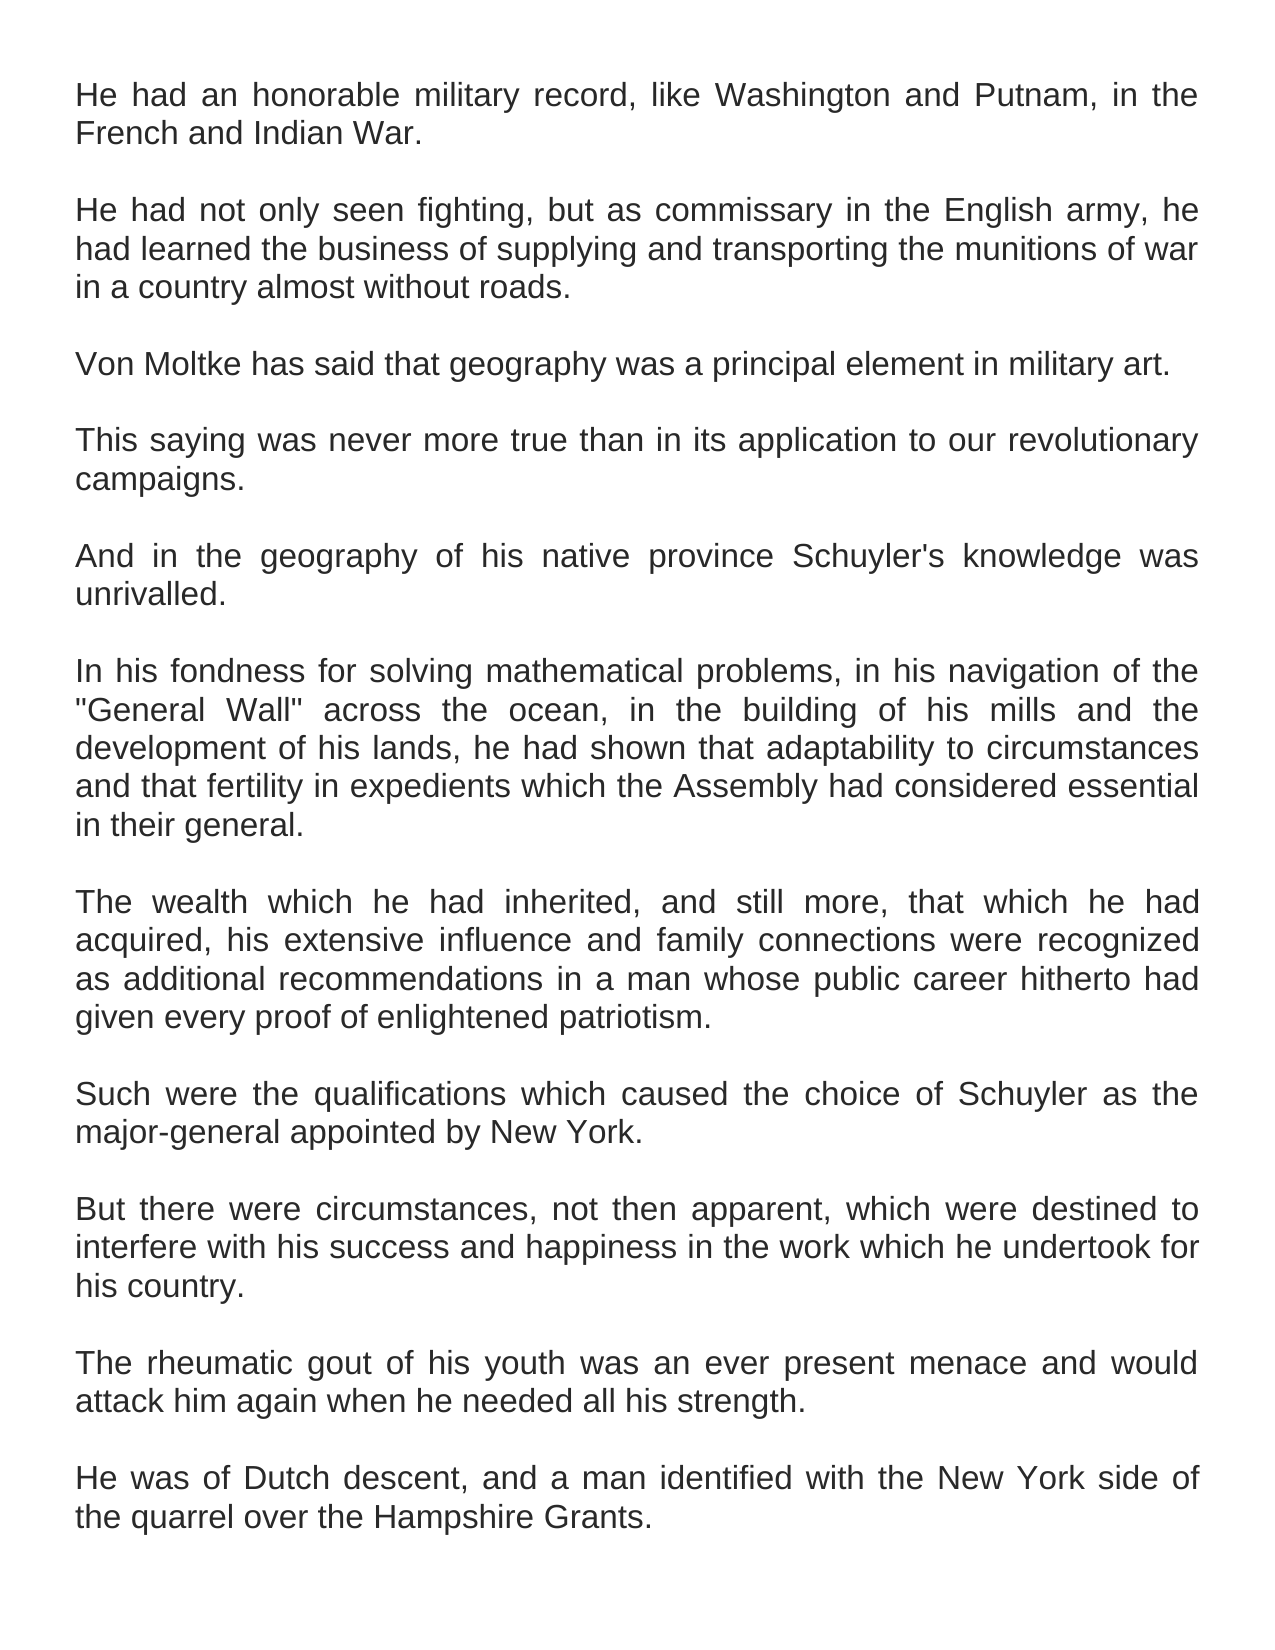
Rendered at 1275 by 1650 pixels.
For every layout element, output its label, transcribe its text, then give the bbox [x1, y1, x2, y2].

text He was of Dutch descent, and a man identified with the New York side of the quarrel over the Hampshire Grants. [75, 1458, 1200, 1535]
text The rheumatic gout of his youth was an ever present menace and would attack him again when he needed all his strength. [75, 1343, 1200, 1420]
text But there were circumstances, not then apparent, which were destined to interfere with his success and happiness in the work which he undertook for his country. [75, 1189, 1200, 1304]
text He had not only seen fighting, but as commissary in the English army, he had learned the business of supplying and transporting the munitions of war in a country almost without roads. [75, 190, 1200, 306]
text Von Moltke has said that geography was a principal element in military art. [75, 344, 1212, 382]
text Such were the qualifications which caused the choice of Schuyler as the major-general appointed by New York. [75, 1074, 1200, 1151]
text He had an honorable military record, like Washington and Putnam, in the French and Indian War. [75, 75, 1200, 152]
text In his fondness for solving mathematical problems, in his navigation of the "General Wall" across the ocean, in the building of his mills and the development of his lands, he had shown that adaptability to circumstances and that fertility in expedients which the Assembly had considered essential in their general. [75, 651, 1200, 843]
text This saying was never more true than in its application to our revolutionary campaigns. [75, 421, 1200, 497]
text The wealth which he had inherited, and still more, that which he had acquired, his extensive influence and family connections were recognized as additional recommendations in a man whose public career hitherto had given every proof of enlightened patriotism. [75, 882, 1200, 1036]
text And in the geography of his native province Schuyler's knowledge was unrivalled. [75, 536, 1200, 613]
